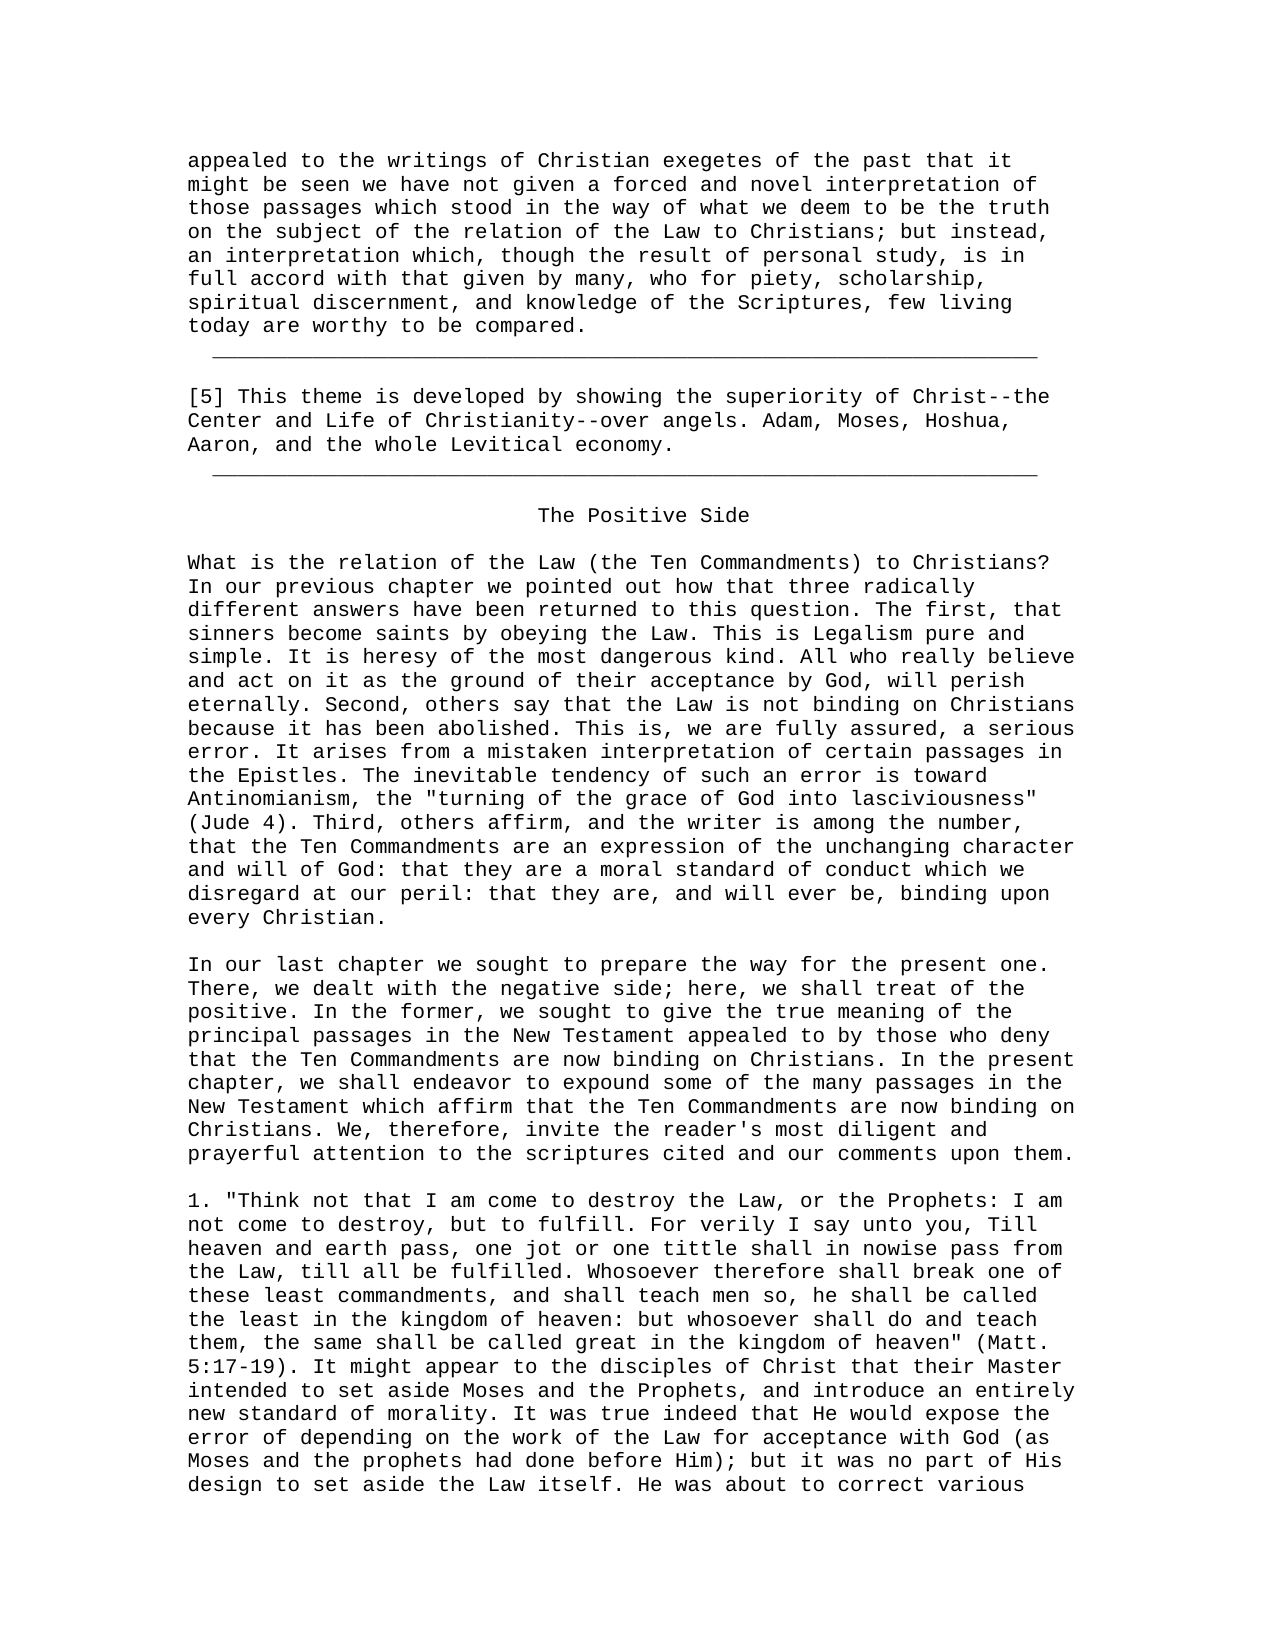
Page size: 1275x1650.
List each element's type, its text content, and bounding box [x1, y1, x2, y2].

text chapter, we shall endeavor to expound some of the many passages in the [150, 1072, 1125, 1096]
text principal passages in the New Testament appealed to by those who deny [150, 1025, 1125, 1048]
text full accord with that given by many, who for piety, scholarship, [150, 268, 1125, 292]
text spiritual discernment, and knowledge of the Scriptures, few living [150, 292, 1125, 316]
text New Testament which affirm that the Ten Commandments are now binding on [150, 1096, 1125, 1119]
text Center and Life of Christianity--over angels. Adam, Moses, Hoshua, [150, 410, 1125, 434]
text simple. It is heresy of the most dangerous kind. All who really believe [150, 647, 1125, 670]
text those passages which stood in the way of what we deem to be the truth [150, 197, 1125, 221]
text error of depending on the work of the Law for acceptance with God (as [150, 1427, 1125, 1451]
text 5:17-19). It might appear to the disciples of Christ that their Master [150, 1356, 1125, 1379]
text __________________________________________________________________ [150, 457, 1125, 481]
text disregard at our peril: that they are, and will ever be, binding upon [150, 883, 1125, 907]
text on the subject of the relation of the Law to Christians; but instead, [150, 221, 1125, 244]
text There, we dealt with the negative side; here, we shall treat of the [150, 978, 1125, 1001]
text because it has been abolished. This is, we are fully assured, a serious [150, 717, 1125, 741]
text different answers have been returned to this question. The first, that [150, 599, 1125, 623]
text What is the relation of the Law (the Ten Commandments) to Christians? [150, 552, 1125, 576]
text error. It arises from a mistaken interpretation of certain passages in [150, 741, 1125, 765]
text these least commandments, and shall teach men so, he shall be called [150, 1285, 1125, 1309]
text Aaron, and the whole Levitical economy. [150, 434, 1125, 457]
text that the Ten Commandments are now binding on Christians. In the present [150, 1048, 1125, 1072]
text [5] This theme is developed by showing the superiority of Christ--the [150, 386, 1125, 410]
text design to set aside the Law itself. He was about to correct various [150, 1474, 1125, 1498]
text Christians. We, therefore, invite the reader's most diligent and [150, 1119, 1125, 1143]
text The Positive Side [150, 505, 1125, 528]
text might be seen we have not given a forced and novel interpretation of [150, 174, 1125, 197]
text In our last chapter we sought to prepare the way for the present one. [150, 954, 1125, 978]
text the Epistles. The inevitable tendency of such an error is toward [150, 765, 1125, 788]
text that the Ten Commandments are an expression of the unchanging character [150, 836, 1125, 859]
text eternally. Second, others say that the Law is not binding on Christians [150, 694, 1125, 717]
text and act on it as the ground of their acceptance by God, will perish [150, 670, 1125, 694]
text 1. "Think not that I am come to destroy the Law, or the Prophets: I am [150, 1190, 1125, 1214]
text intended to set aside Moses and the Prophets, and introduce an entirely [150, 1379, 1125, 1403]
text not come to destroy, but to fulfill. For verily I say unto you, Till [150, 1214, 1125, 1238]
text sinners become saints by obeying the Law. This is Legalism pure and [150, 623, 1125, 647]
text and will of God: that they are a moral standard of conduct which we [150, 859, 1125, 883]
text an interpretation which, though the result of personal study, is in [150, 244, 1125, 268]
text them, the same shall be called great in the kingdom of heaven" (Matt. [150, 1332, 1125, 1356]
text __________________________________________________________________ [150, 339, 1125, 363]
text (Jude 4). Third, others affirm, and the writer is among the number, [150, 812, 1125, 836]
text the least in the kingdom of heaven: but whosoever shall do and teach [150, 1309, 1125, 1332]
text every Christian. [150, 907, 1125, 930]
text Antinomianism, the "turning of the grace of God into lasciviousness" [150, 788, 1125, 812]
text In our previous chapter we pointed out how that three radically [150, 576, 1125, 599]
text the Law, till all be fulfilled. Whosoever therefore shall break one of [150, 1261, 1125, 1285]
text today are worthy to be compared. [150, 316, 1125, 339]
text prayerful attention to the scriptures cited and our comments upon them. [150, 1143, 1125, 1167]
text new standard of morality. It was true indeed that He would expose the [150, 1403, 1125, 1427]
text positive. In the former, we sought to give the true meaning of the [150, 1001, 1125, 1025]
text heaven and earth pass, one jot or one tittle shall in nowise pass from [150, 1238, 1125, 1261]
text appealed to the writings of Christian exegetes of the past that it [150, 150, 1125, 174]
text Moses and the prophets had done before Him); but it was no part of His [150, 1451, 1125, 1474]
